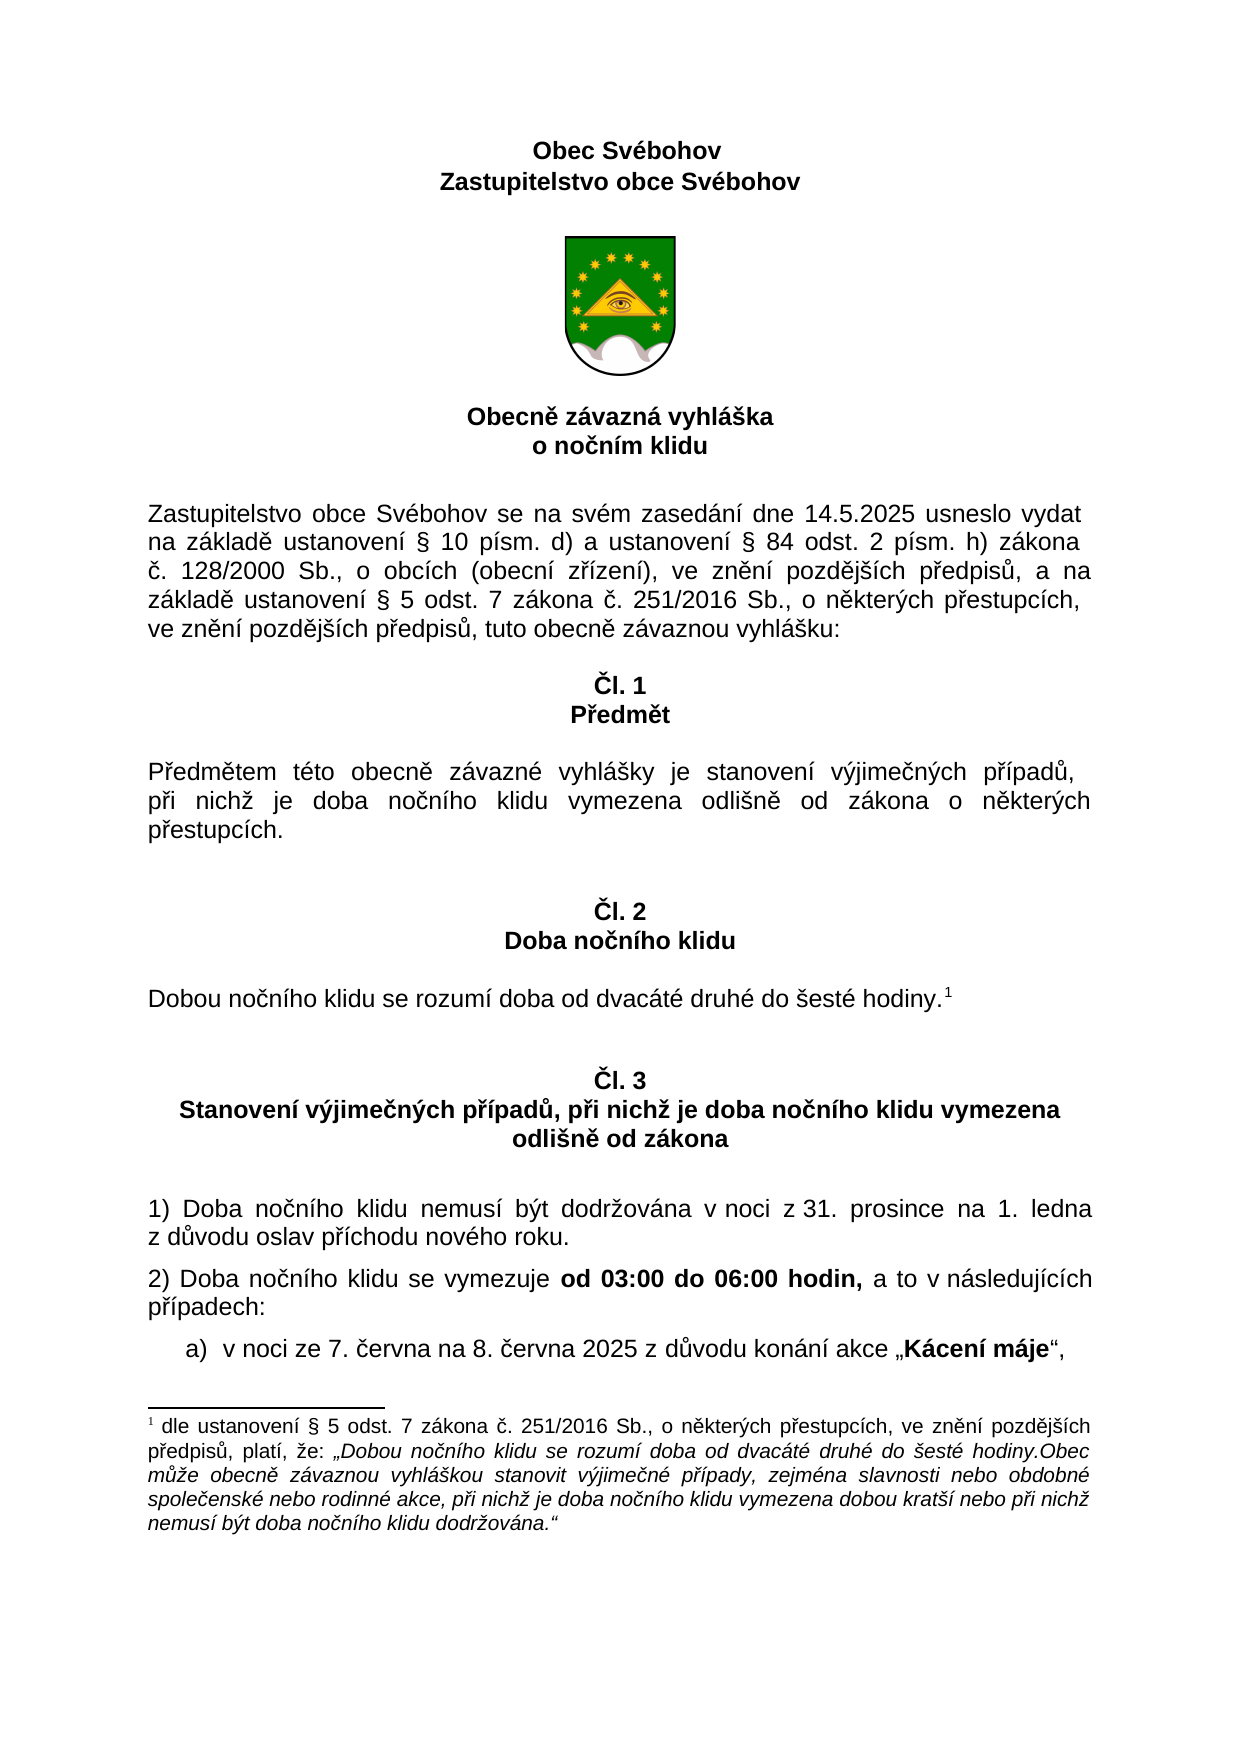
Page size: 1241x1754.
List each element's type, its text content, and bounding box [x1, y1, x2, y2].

text Čl. 2 [148, 897, 1093, 926]
text Obecně závazná vyhláška [148, 402, 1093, 431]
text 1) Doba nočního klidu nemusí být dodržována v noci z 31. prosince na 1. ledna z důvodu oslav příchodu nového roku. [148, 1194, 1093, 1251]
text 2) Doba nočního klidu se vymezuje od 03:00 do 06:00 hodin, a to v následujících případech: [148, 1264, 1093, 1321]
text Doba nočního klidu [148, 926, 1093, 955]
list v noci ze 7. června na 8. června 2025 z důvodu konání akce „Kácení máje“, [185, 1334, 1093, 1362]
text Čl. 1 [148, 671, 1093, 700]
title Obec Svébohov Zastupitelstvo obce Svébohov [148, 128, 1093, 196]
text Předmětem této obecně závazné vyhlášky je stanovení výjimečných případů, při nichž je doba nočního klidu vymezena odlišně od zákona o některých přestupcích. [148, 757, 1093, 844]
picture [564, 236, 676, 376]
text Čl. 3 [148, 1066, 1093, 1095]
text Dobou nočního klidu se rozumí doba od dvacáté druhé do šesté hodiny. [148, 984, 1093, 1012]
text o nočním klidu [148, 431, 1093, 460]
text Zastupitelstvo obce Svébohov se na svém zasedání dne 14.5.2025 usneslo vydat na základě ustanovení § 10 písm. d) a ustanovení § 84 odst. 2 písm. h) zákona č. 128/2000 Sb., o obcích (obecní zřízení), ve znění pozdějších předpisů, a na základě ustanovení § 5 odst. 7 zákona č. 251/2016 Sb., o některých přestupcích, ve znění pozdějších předpisů, tuto obecně závaznou vyhlášku: [148, 499, 1093, 642]
text Stanovení výjimečných případů, při nichž je doba nočního klidu vymezena odlišně od zákona [148, 1095, 1093, 1152]
text Předmět [148, 700, 1093, 729]
